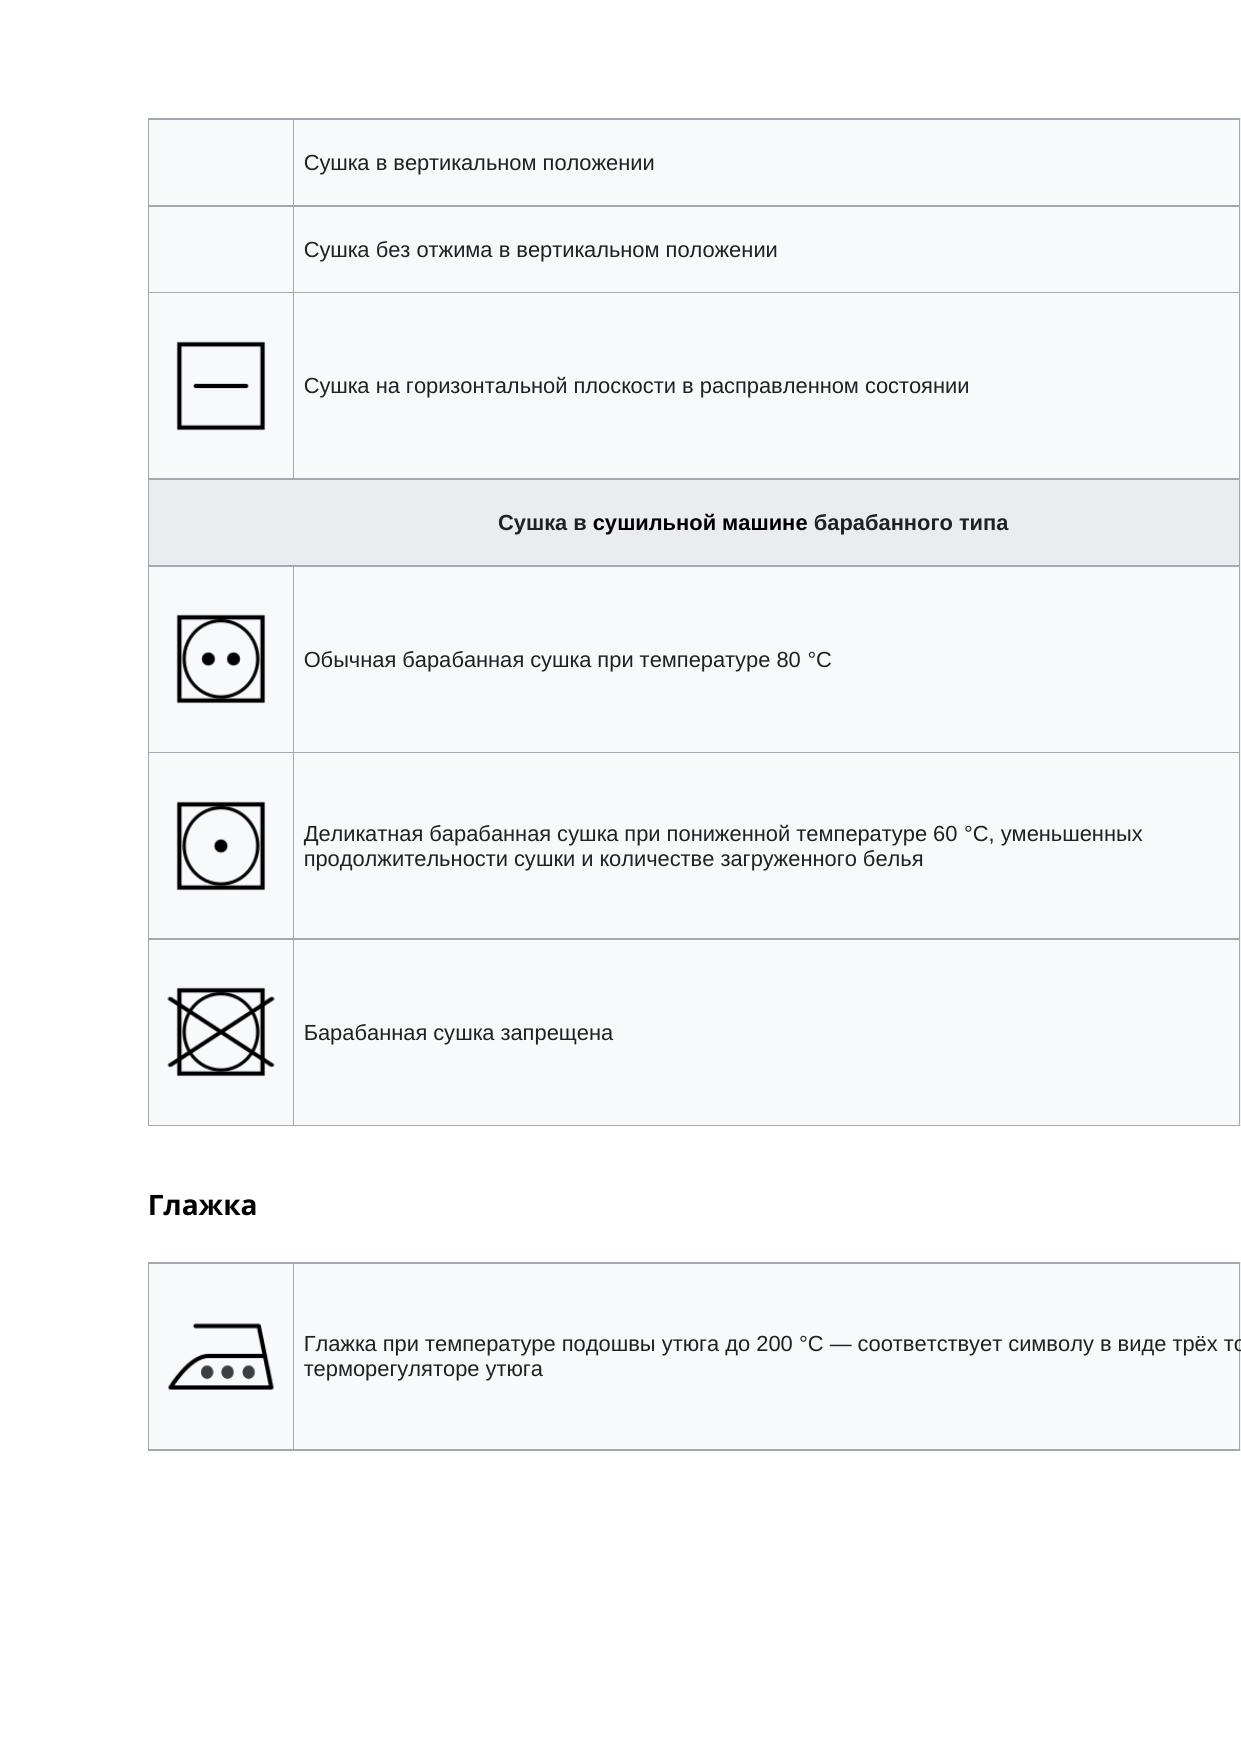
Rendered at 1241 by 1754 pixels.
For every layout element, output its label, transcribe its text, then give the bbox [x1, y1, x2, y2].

picture [158, 783, 284, 909]
table_cell Обычная барабанная сушка при температуре 80 °C [294, 567, 1239, 752]
table_cell [149, 293, 293, 478]
table_cell Барабанная сушка запрещена [294, 940, 1239, 1125]
table_cell [149, 940, 293, 1125]
table_cell Сушка в сушильной машине барабанного типа [149, 480, 1239, 565]
table_cell [149, 753, 293, 938]
table_header [149, 1264, 293, 1449]
picture [158, 596, 284, 722]
table_cell [149, 120, 293, 205]
picture [158, 323, 284, 449]
table_cell [149, 567, 293, 752]
table_cell Сушка без отжима в вертикальном положении [294, 207, 1239, 292]
table_cell Деликатная барабанная сушка при пониженной температуре 60 °C, уменьшенных продолжительности сушки и количестве загруженного белья [294, 753, 1239, 938]
table_header Глажка при температуре подошвы утюга до 200 °C — соответствует символу в виде трёх точек на терморегуляторе утюга [294, 1264, 1239, 1449]
table_cell Сушка на горизонтальной плоскости в расправленном состоянии [294, 293, 1239, 478]
picture [158, 1293, 284, 1419]
picture [158, 969, 284, 1095]
table_cell [149, 207, 293, 292]
text Глажка [148, 1186, 1152, 1224]
table_cell Сушка в вертикальном положении [294, 120, 1239, 205]
